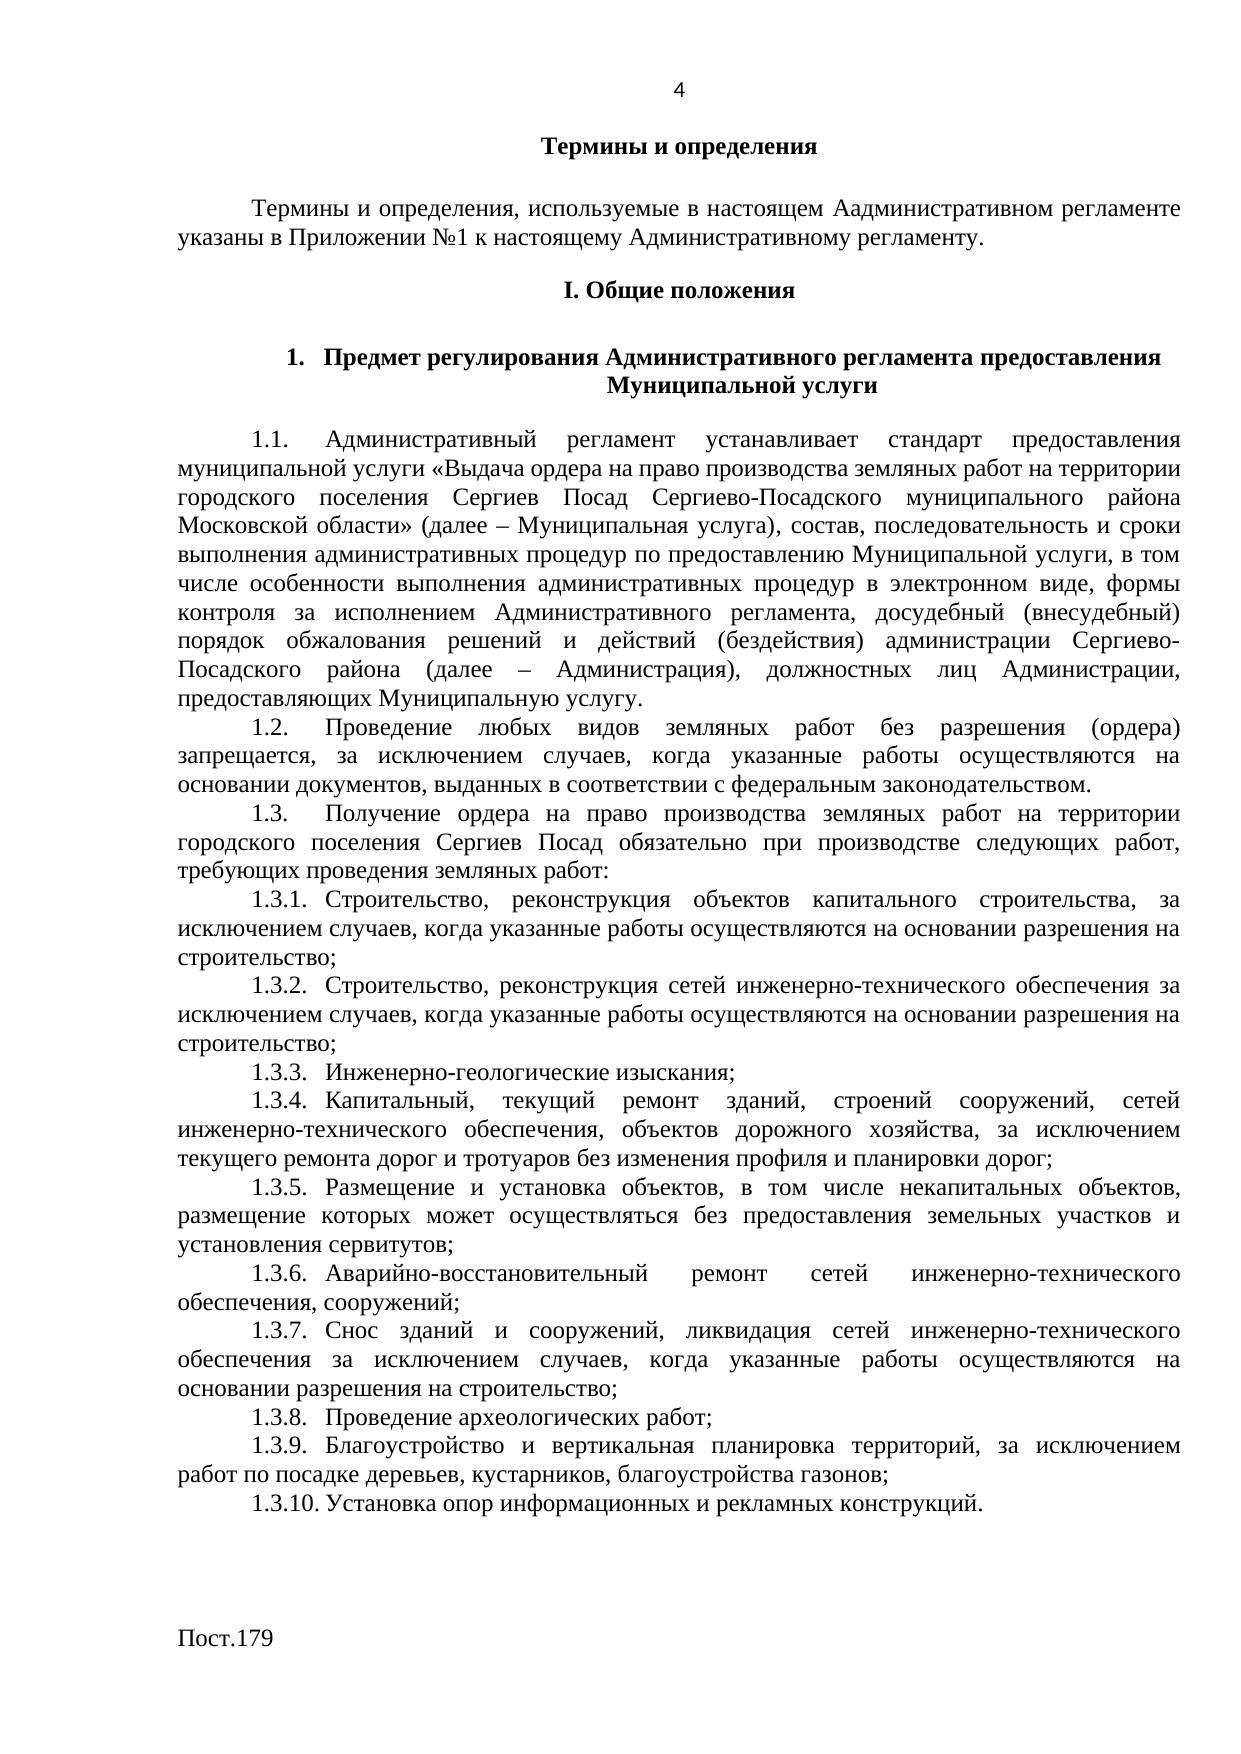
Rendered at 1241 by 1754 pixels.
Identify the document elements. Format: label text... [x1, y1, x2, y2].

list Получение ордера на право производства земляных работ на территории городского поселения Сергиев Посад обязательно при производстве следующих работ, требующих проведения земляных работ: [177, 798, 1181, 884]
list Проведение археологических работ; [177, 1402, 1181, 1430]
list Строительство, реконструкция сетей инженерно-технического обеспечения за исключением случаев, когда указанные работы осуществляются на основании разрешения на строительство; [177, 970, 1181, 1057]
text Предмет регулирования Административного регламента предоставления Муниципальной услуги [266, 342, 1181, 399]
text Термины и определения, используемые в настоящем Аадминистративном регламенте указаны в Приложении №1 к настоящему Административному регламенту. [177, 193, 1181, 250]
list Снос зданий и сооружений, ликвидация сетей инженерно-технического обеспечения за исключением случаев, когда указанные работы осуществляются на основании разрешения на строительство; [177, 1315, 1181, 1402]
text I. Общие положения [177, 275, 1181, 304]
text Термины и определения [177, 131, 1181, 160]
list Капитальный, текущий ремонт зданий, строений сооружений, сетей инженерно-технического обеспечения, объектов дорожного хозяйства, за исключением текущего ремонта дорог и тротуаров без изменения профиля и планировки дорог; [177, 1085, 1181, 1172]
list Установка опор информационных и рекламных конструкций. [177, 1488, 1181, 1517]
list Аварийно-восстановительный ремонт сетей инженерно-технического обеспечения, сооружений; [177, 1258, 1181, 1315]
list Благоустройство и вертикальная планировка территорий, за исключением работ по посадке деревьев, кустарников, благоустройства газонов; [177, 1430, 1181, 1488]
list Размещение и установка объектов, в том числе некапитальных объектов, размещение которых может осуществляться без предоставления земельных участков и установления сервитутов; [177, 1172, 1181, 1258]
list Строительство, реконструкция объектов капитального строительства, за исключением случаев, когда указанные работы осуществляются на основании разрешения на строительство; [177, 884, 1181, 970]
text Административный регламент устанавливает стандарт предоставления муниципальной услуги «Выдача ордера на право производства земляных работ на территории городского поселения Сергиев Посад Сергиево-Посадского муниципального района Московской области» (далее – Муниципальная услуга), состав, последовательность и сроки выполнения административных процедур по предоставлению Муниципальной услуги, в том числе особенности выполнения административных процедур в электронном виде, формы контроля за исполнением Административного регламента, досудебный (внесудебный) порядок обжалования решений и действий (бездействия) администрации Сергиево-Посадского района (далее – Администрация), должностных лиц Администрации, предоставляющих Муниципальную услугу. [177, 424, 1181, 712]
text Проведение любых видов земляных работ без разрешения (ордера) запрещается, за исключением случаев, когда указанные работы осуществляются на основании документов, выданных в соответствии с федеральным законодательством. [177, 712, 1181, 798]
list Инженерно-геологические изыскания; [177, 1057, 1181, 1085]
